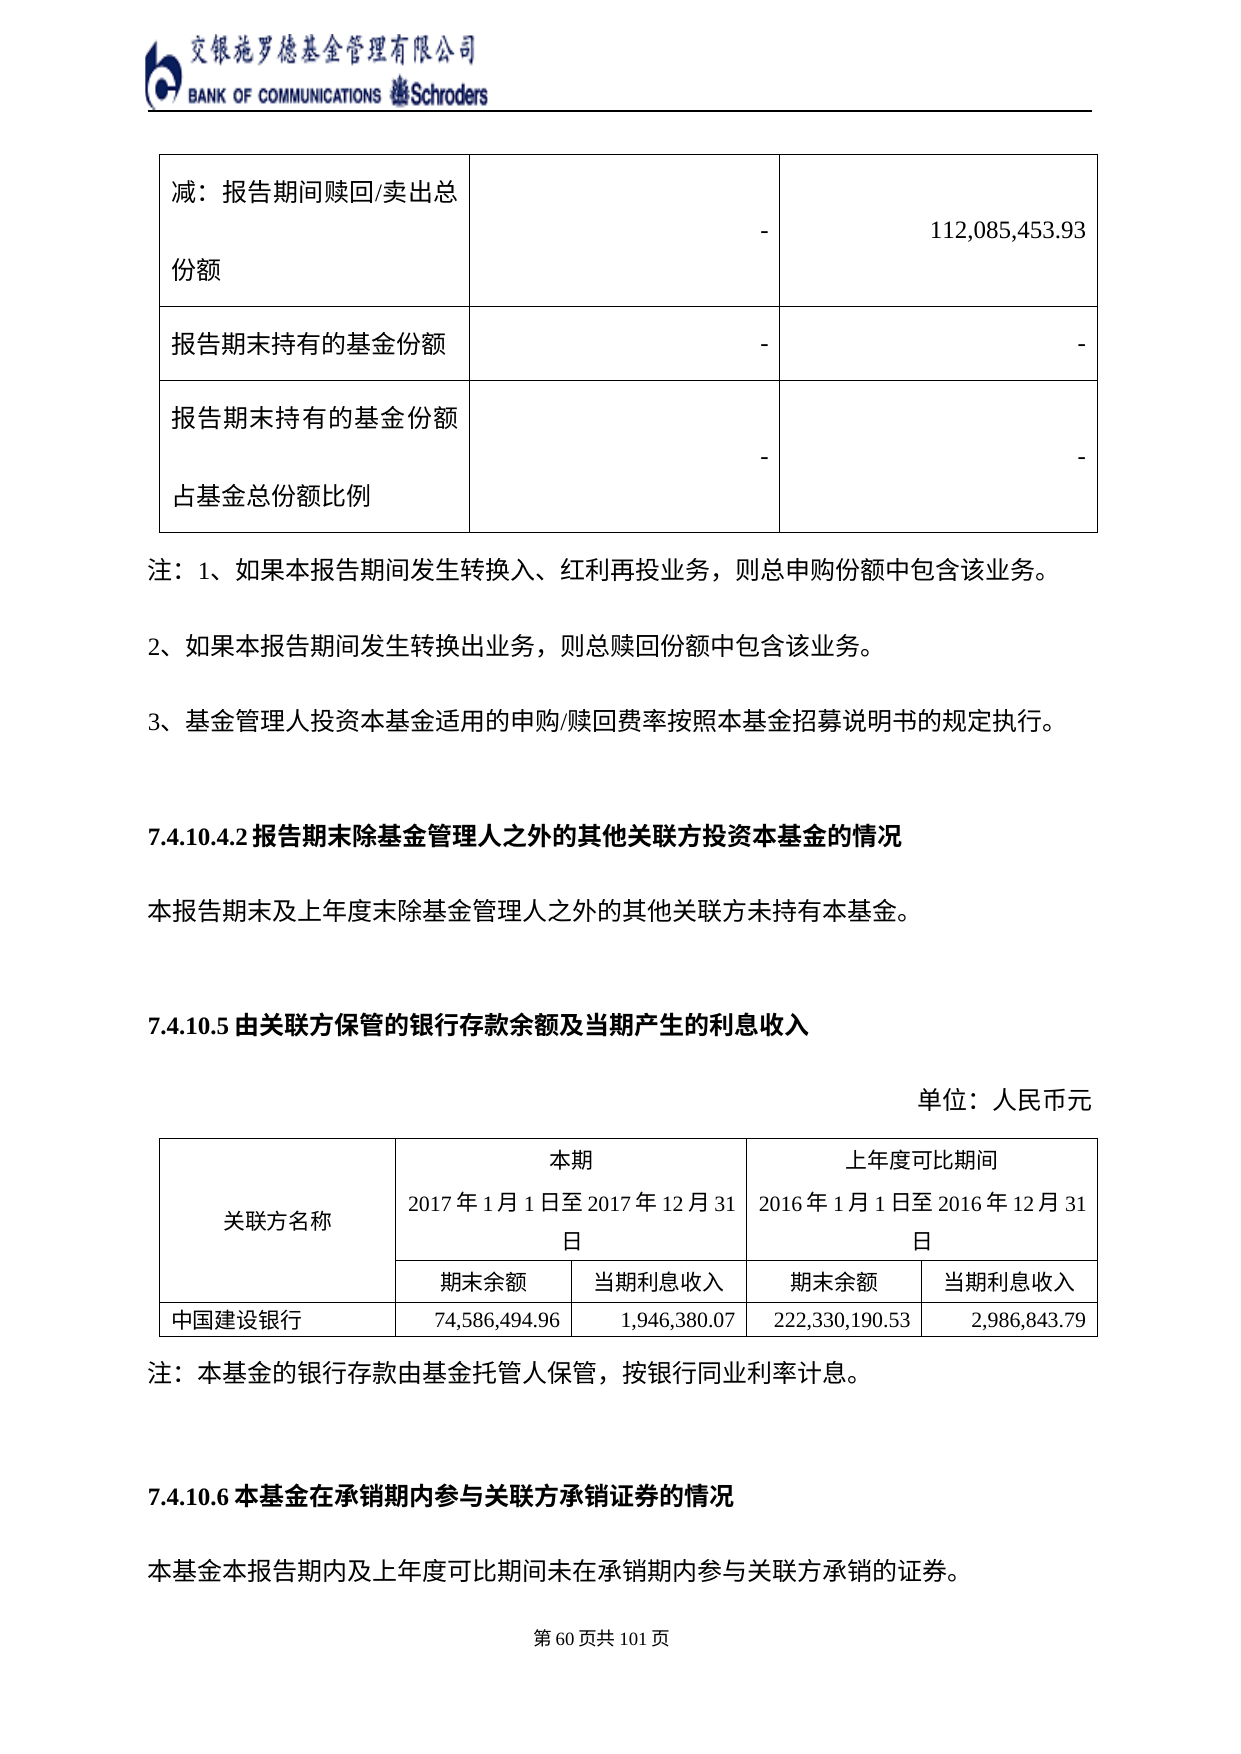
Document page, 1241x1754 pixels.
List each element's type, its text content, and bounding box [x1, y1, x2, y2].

table_header 上年度可比期间 2016年1月1日至2016年12月31日 [747, 1139, 1097, 1260]
picture [145, 34, 488, 110]
subtitle 7.4.10.6本基金在承销期内参与关联方承销证券的情况 [148, 1462, 1092, 1527]
table_header 本期 2017年1月1日至2017年12月31日 [396, 1139, 746, 1260]
table_cell - [470, 307, 779, 380]
table_cell 112,085,453.93 [780, 155, 1097, 306]
table_cell 期末余额 [747, 1261, 921, 1302]
text 2、如果本报告期间发生转换出业务，则总赎回份额中包含该业务。 [148, 612, 1092, 677]
table_cell 减：报告期间赎回/卖出总份额 [160, 155, 469, 306]
table_cell 期末余额 [396, 1261, 571, 1302]
text 本报告期末及上年度末除基金管理人之外的其他关联方未持有本基金。 [148, 877, 1092, 981]
table_cell 222,330,190.53 [747, 1303, 921, 1336]
table_cell 报告期末持有的基金份额占基金总份额比例 [160, 381, 469, 532]
text 注：本基金的银行存款由基金托管人保管，按银行同业利率计息。 [148, 1339, 1092, 1404]
table_cell - [470, 381, 779, 532]
text 注：1、如果本报告期间发生转换入、红利再投业务，则总申购份额中包含该业务。 [148, 536, 1092, 601]
table_cell 2,986,843.79 [922, 1303, 1097, 1336]
text 单位：人民币元 [149, 1066, 1092, 1131]
text 本基金本报告期内及上年度可比期间未在承销期内参与关联方承销的证券。 [148, 1537, 1092, 1602]
table_cell 报告期末持有的基金份额 [160, 307, 469, 380]
table_cell 当期利息收入 [572, 1261, 746, 1302]
table_cell 中国建设银行 [160, 1303, 395, 1336]
table_cell 当期利息收入 [922, 1261, 1097, 1302]
table_cell 1,946,380.07 [572, 1303, 746, 1336]
subtitle 7.4.10.5由关联方保管的银行存款余额及当期产生的利息收入 [148, 991, 1092, 1056]
table_header 关联方名称 [160, 1139, 395, 1302]
subtitle 7.4.10.4.2报告期末除基金管理人之外的其他关联方投资本基金的情况 [148, 802, 1092, 867]
table_cell 74,586,494.96 [396, 1303, 571, 1336]
table_cell - [780, 307, 1097, 380]
table_cell - [780, 381, 1097, 532]
text 3、基金管理人投资本基金适用的申购/赎回费率按照本基金招募说明书的规定执行。 [148, 687, 1092, 752]
table_cell - [470, 155, 779, 306]
